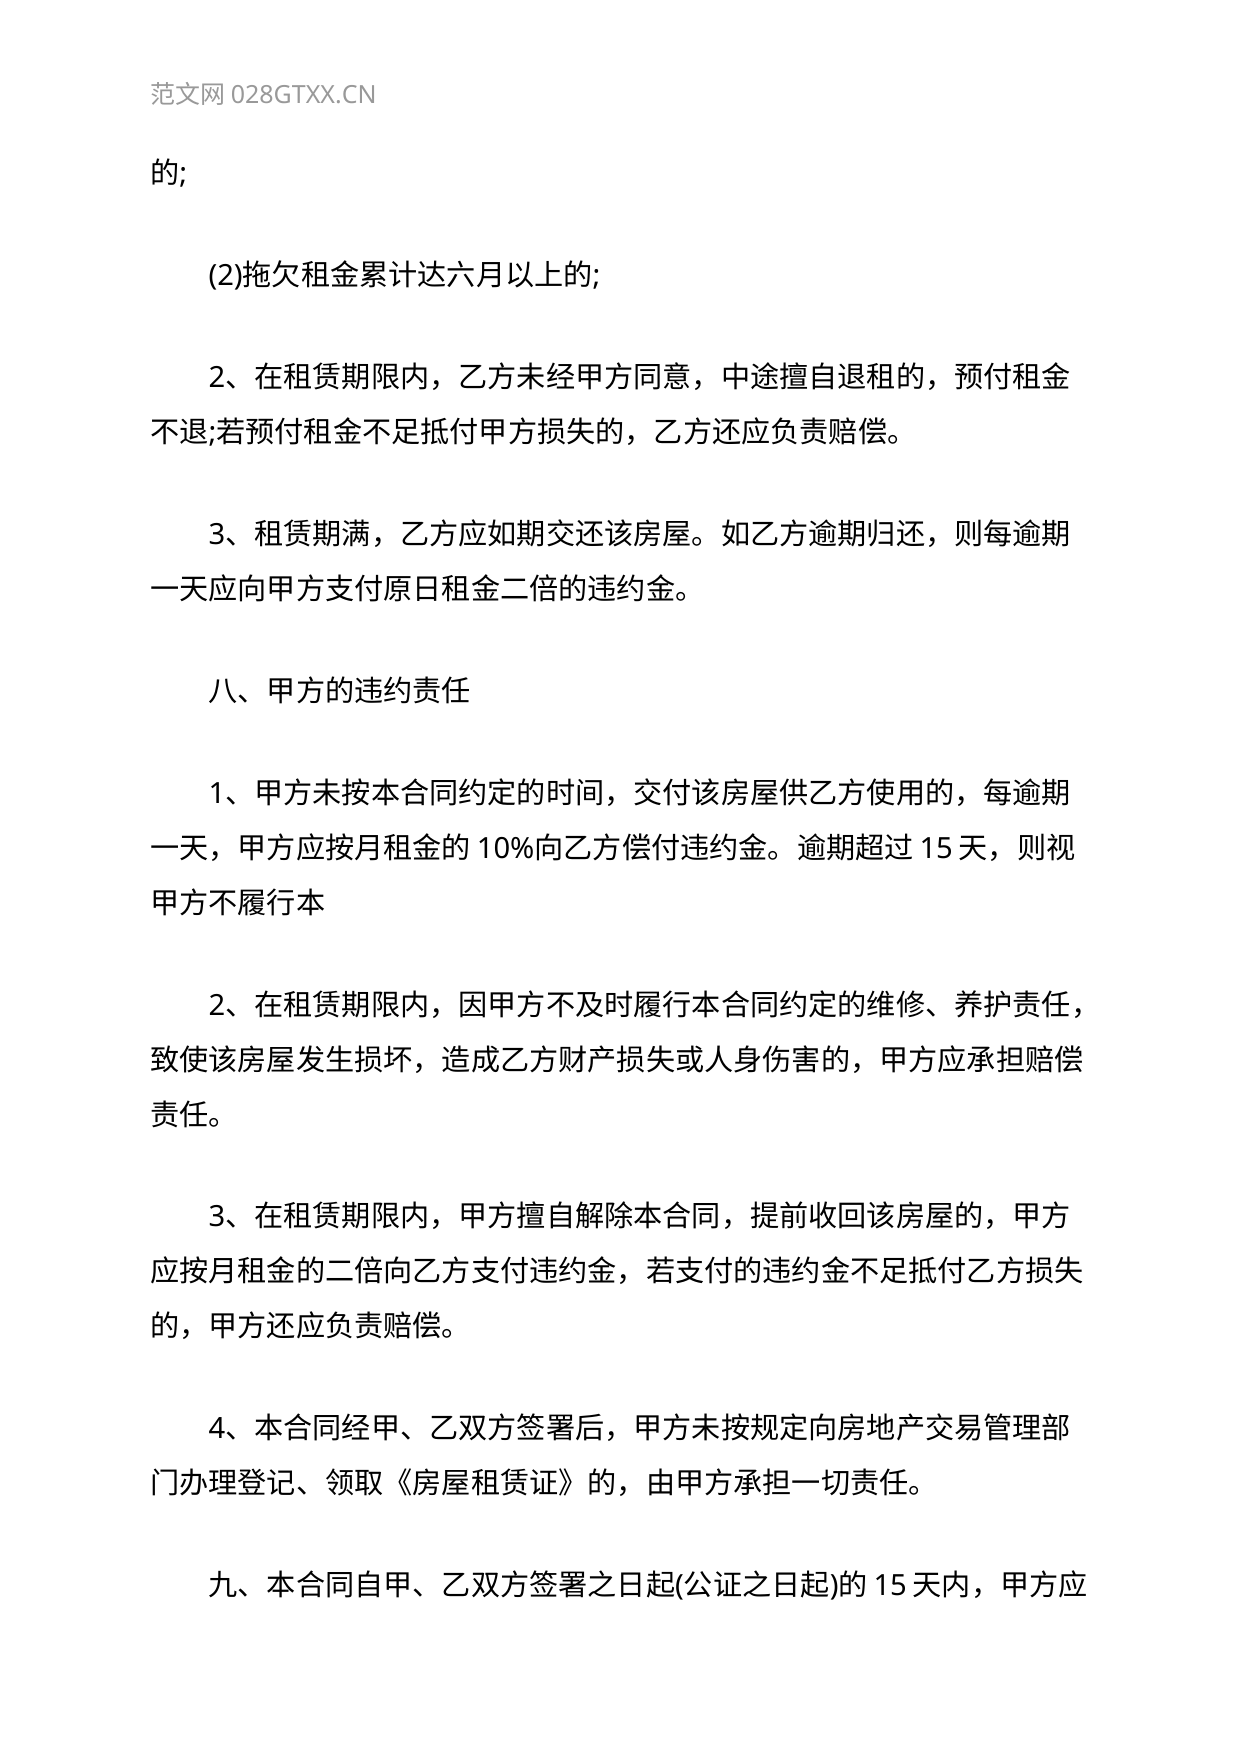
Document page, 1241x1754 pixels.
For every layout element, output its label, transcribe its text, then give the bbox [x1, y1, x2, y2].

text (2)拖欠租金累计达六月以上的; [150, 252, 1090, 294]
text 2、在租赁期限内，乙方未经甲方同意，中途擅自退租的，预付租金不退;若预付租金不足抵付甲方损失的，乙方还应负责赔偿。 [150, 354, 1090, 451]
text 1、甲方未按本合同约定的时间，交付该房屋供乙方使用的，每逾期一天，甲方应按月租金的10%向乙方偿付违约金。逾期超过15天，则视甲方不履行本 [150, 769, 1090, 922]
text 3、租赁期满，乙方应如期交还该房屋。如乙方逾期归还，则每逾期一天应向甲方支付原日租金二倍的违约金。 [150, 511, 1090, 608]
text 4、本合同经甲、乙双方签署后，甲方未按规定向房地产交易管理部门办理登记、领取《房屋租赁证》的，由甲方承担一切责任。 [150, 1404, 1090, 1502]
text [150, 150, 1090, 192]
text 2、在租赁期限内，因甲方不及时履行本合同约定的维修、养护责任，致使该房屋发生损坏，造成乙方财产损失或人身伤害的，甲方应承担赔偿责任。 [150, 981, 1090, 1133]
text 3、在租赁期限内，甲方擅自解除本合同，提前收回该房屋的，甲方应按月租金的二倍向乙方支付违约金，若支付的违约金不足抵付乙方损失的，甲方还应负责赔偿。 [150, 1193, 1090, 1345]
text 八、甲方的违约责任 [150, 668, 1090, 710]
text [150, 1561, 1090, 1604]
